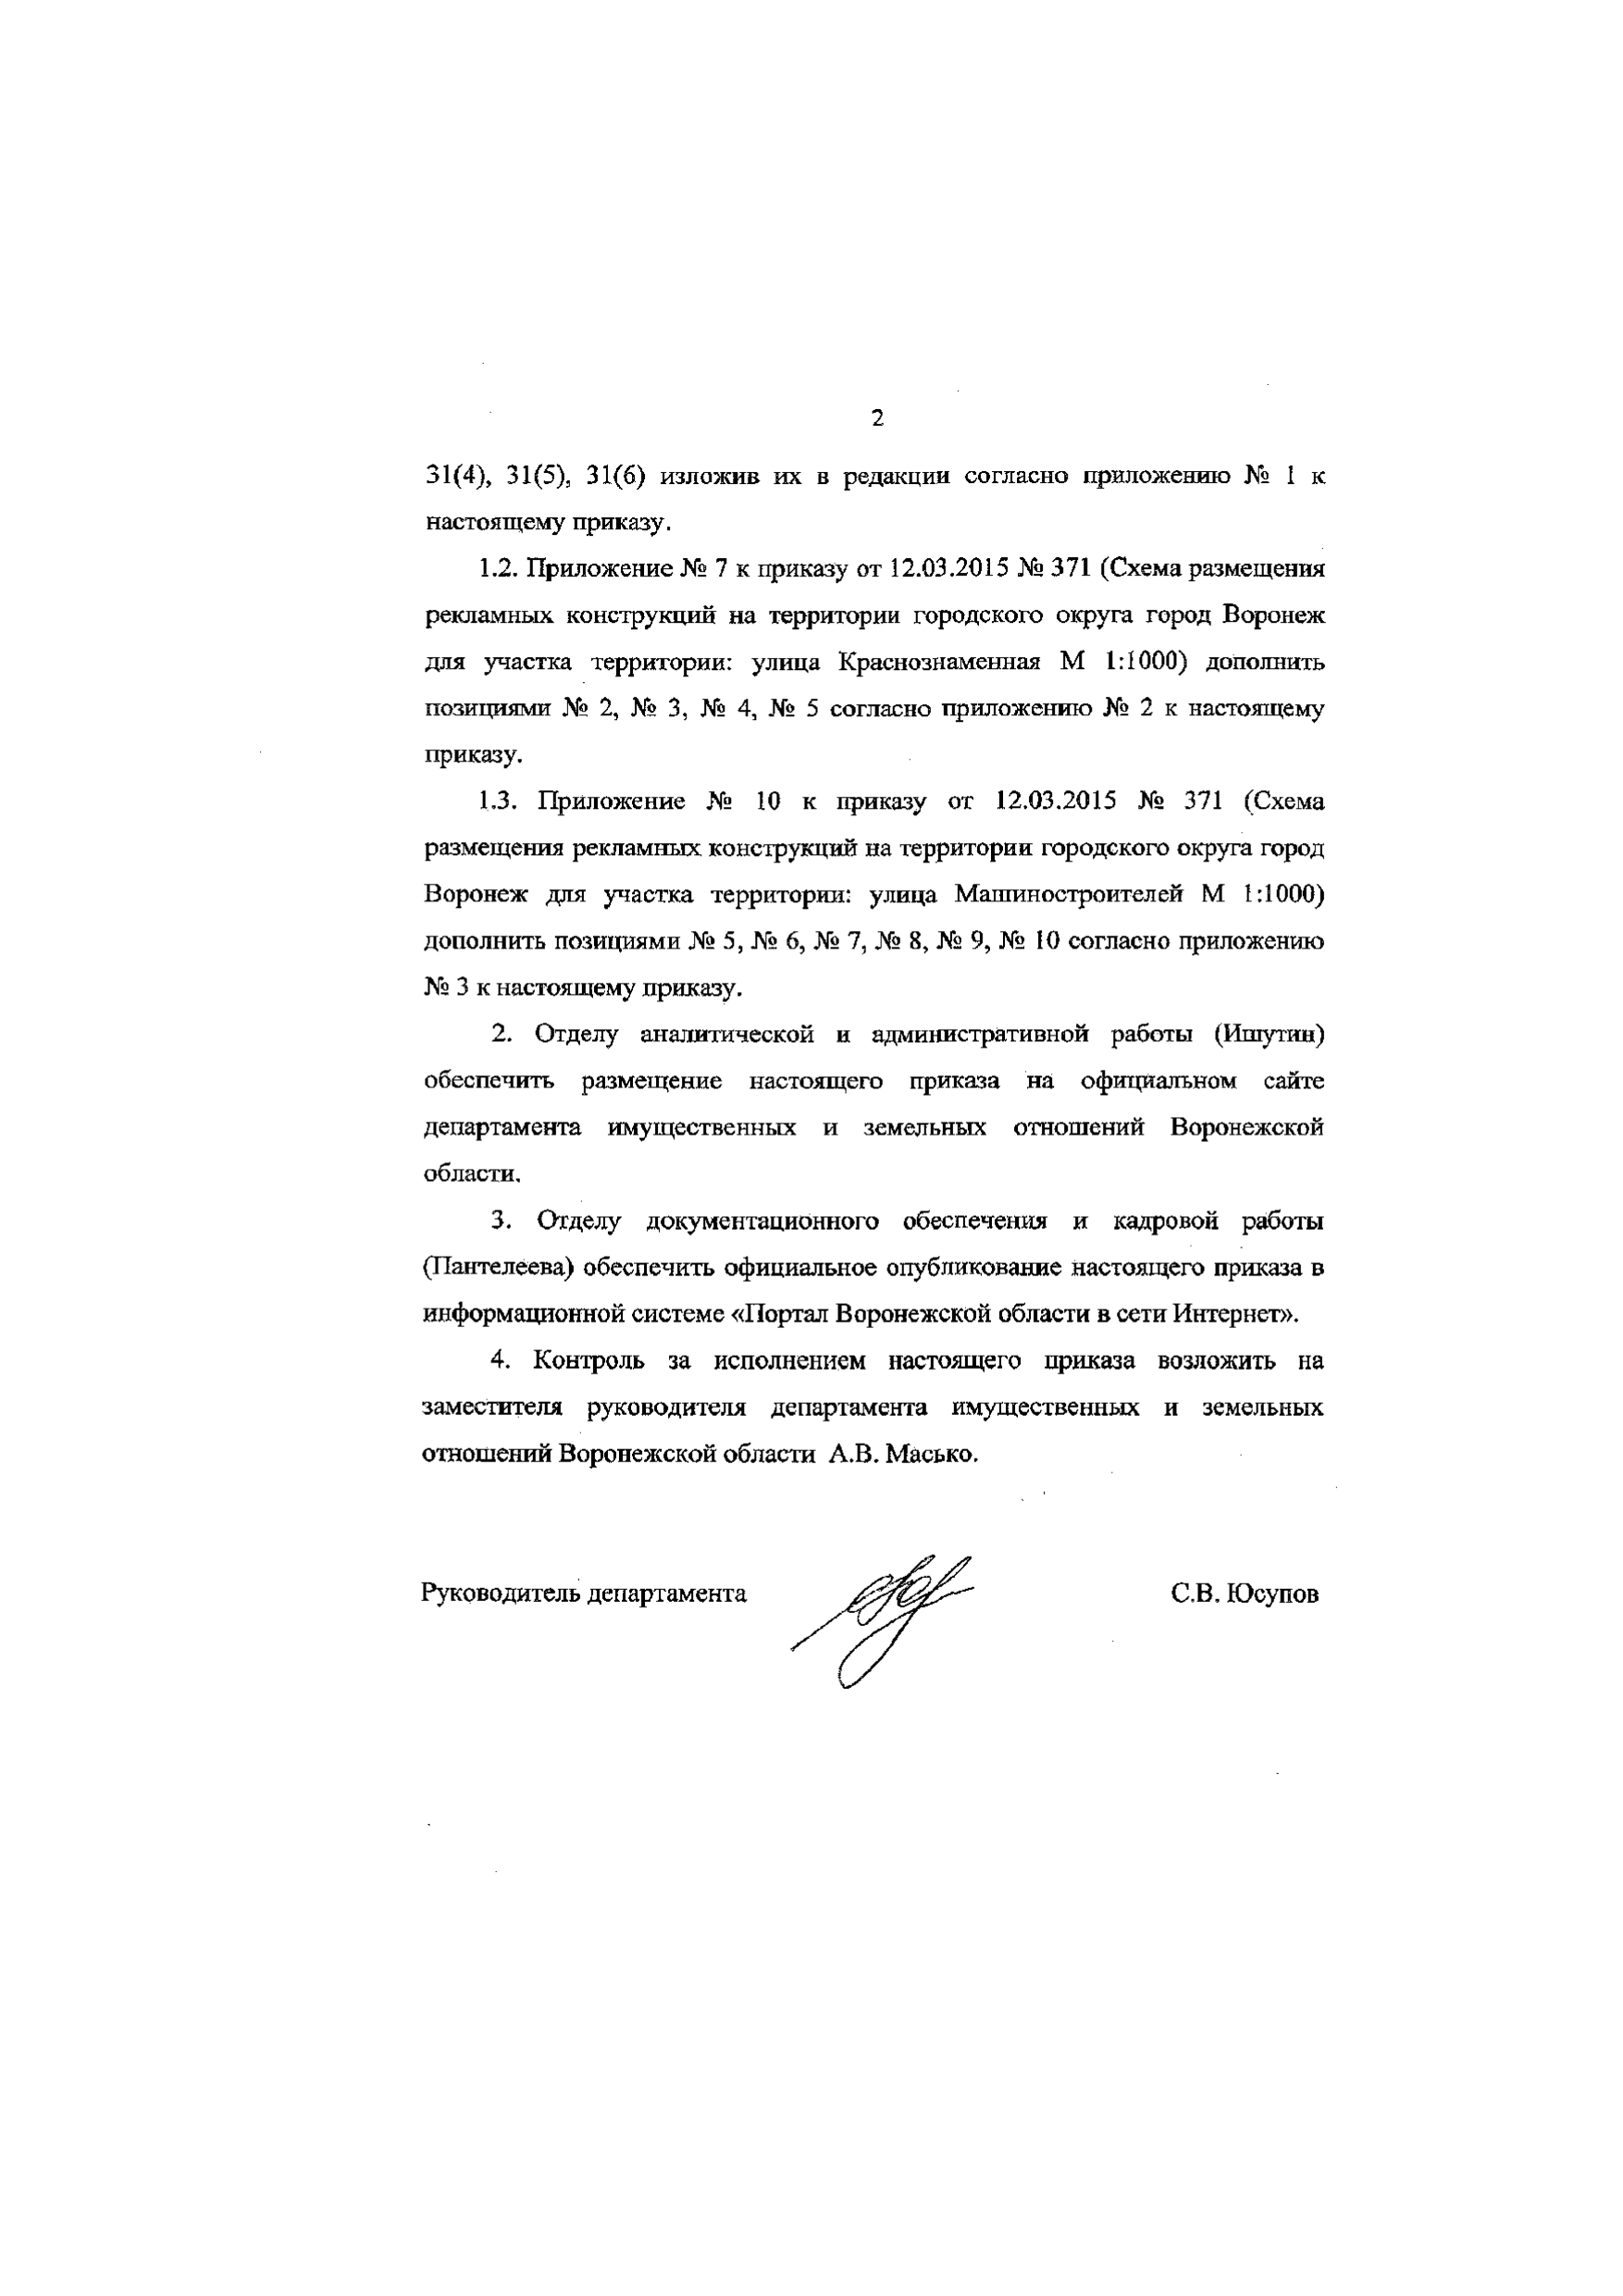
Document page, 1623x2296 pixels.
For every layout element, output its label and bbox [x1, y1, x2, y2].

picture [246, 340, 1378, 1956]
